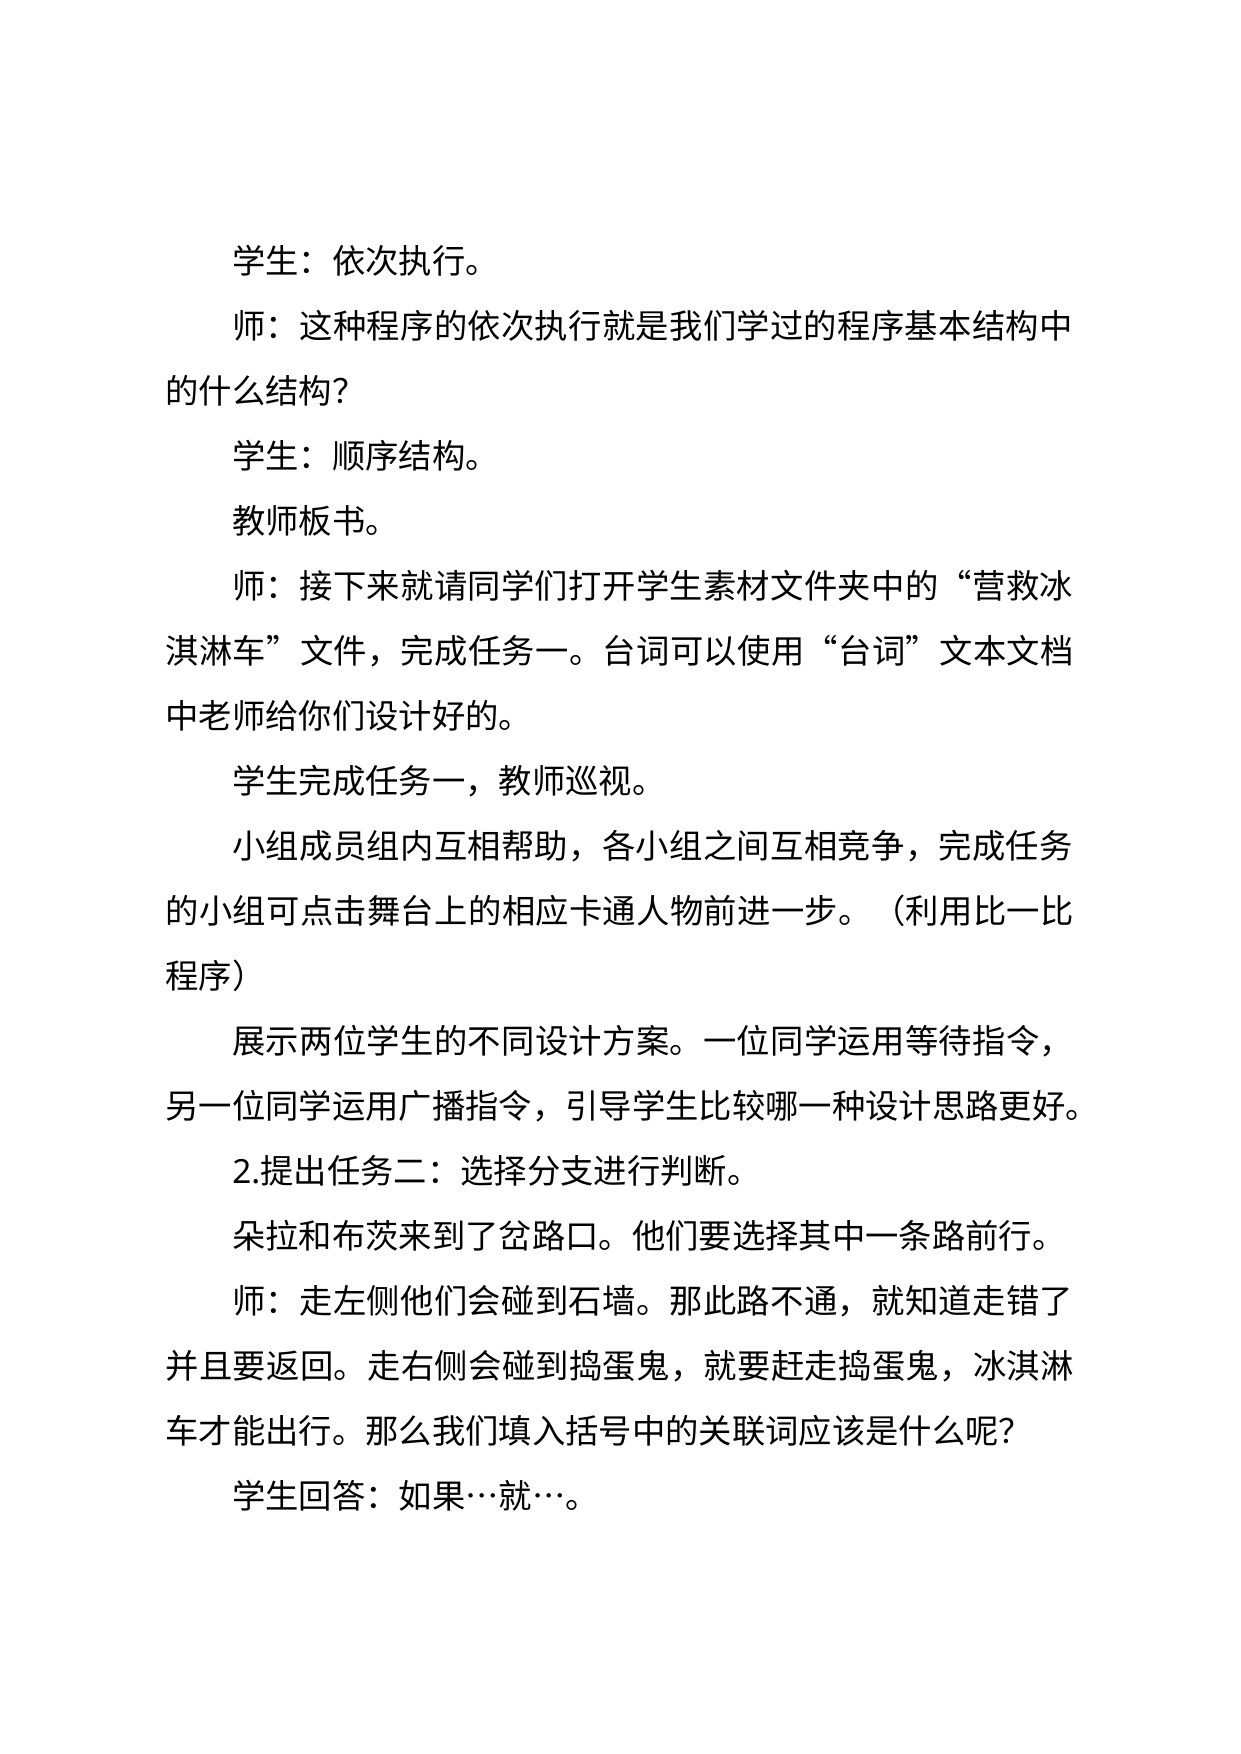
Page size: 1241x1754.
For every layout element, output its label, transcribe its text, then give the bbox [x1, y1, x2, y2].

text 小组成员组内互相帮助，各小组之间互相竞争，完成任务的小组可点击舞台上的相应卡通人物前进一步。（利用比一比程序） [165, 812, 1075, 1007]
text 学生：依次执行。 [165, 227, 1075, 292]
text 学生完成任务一，教师巡视。 [165, 747, 1075, 812]
text 师：这种程序的依次执行就是我们学过的程序基本结构中的什么结构？ [165, 292, 1075, 422]
text 2.提出任务二：选择分支进行判断。 [165, 1137, 1075, 1202]
text 学生回答：如果…就…。 [165, 1462, 1075, 1527]
text 朵拉和布茨来到了岔路口。他们要选择其中一条路前行。 [165, 1202, 1075, 1267]
text 学生：顺序结构。 [165, 422, 1075, 487]
text 展示两位学生的不同设计方案。一位同学运用等待指令，另一位同学运用广播指令，引导学生比较哪一种设计思路更好。 [165, 1007, 1075, 1137]
text 教师板书。 [165, 487, 1075, 552]
text 师：走左侧他们会碰到石墙。那此路不通，就知道走错了，并且要返回。走右侧会碰到捣蛋鬼，就要赶走捣蛋鬼，冰淇淋车才能出行。那么我们填入括号中的关联词应该是什么呢？ [165, 1267, 1075, 1462]
text 师：接下来就请同学们打开学生素材文件夹中的“营救冰淇淋车”文件，完成任务一。台词可以使用“台词”文本文档中老师给你们设计好的。 [165, 552, 1075, 747]
